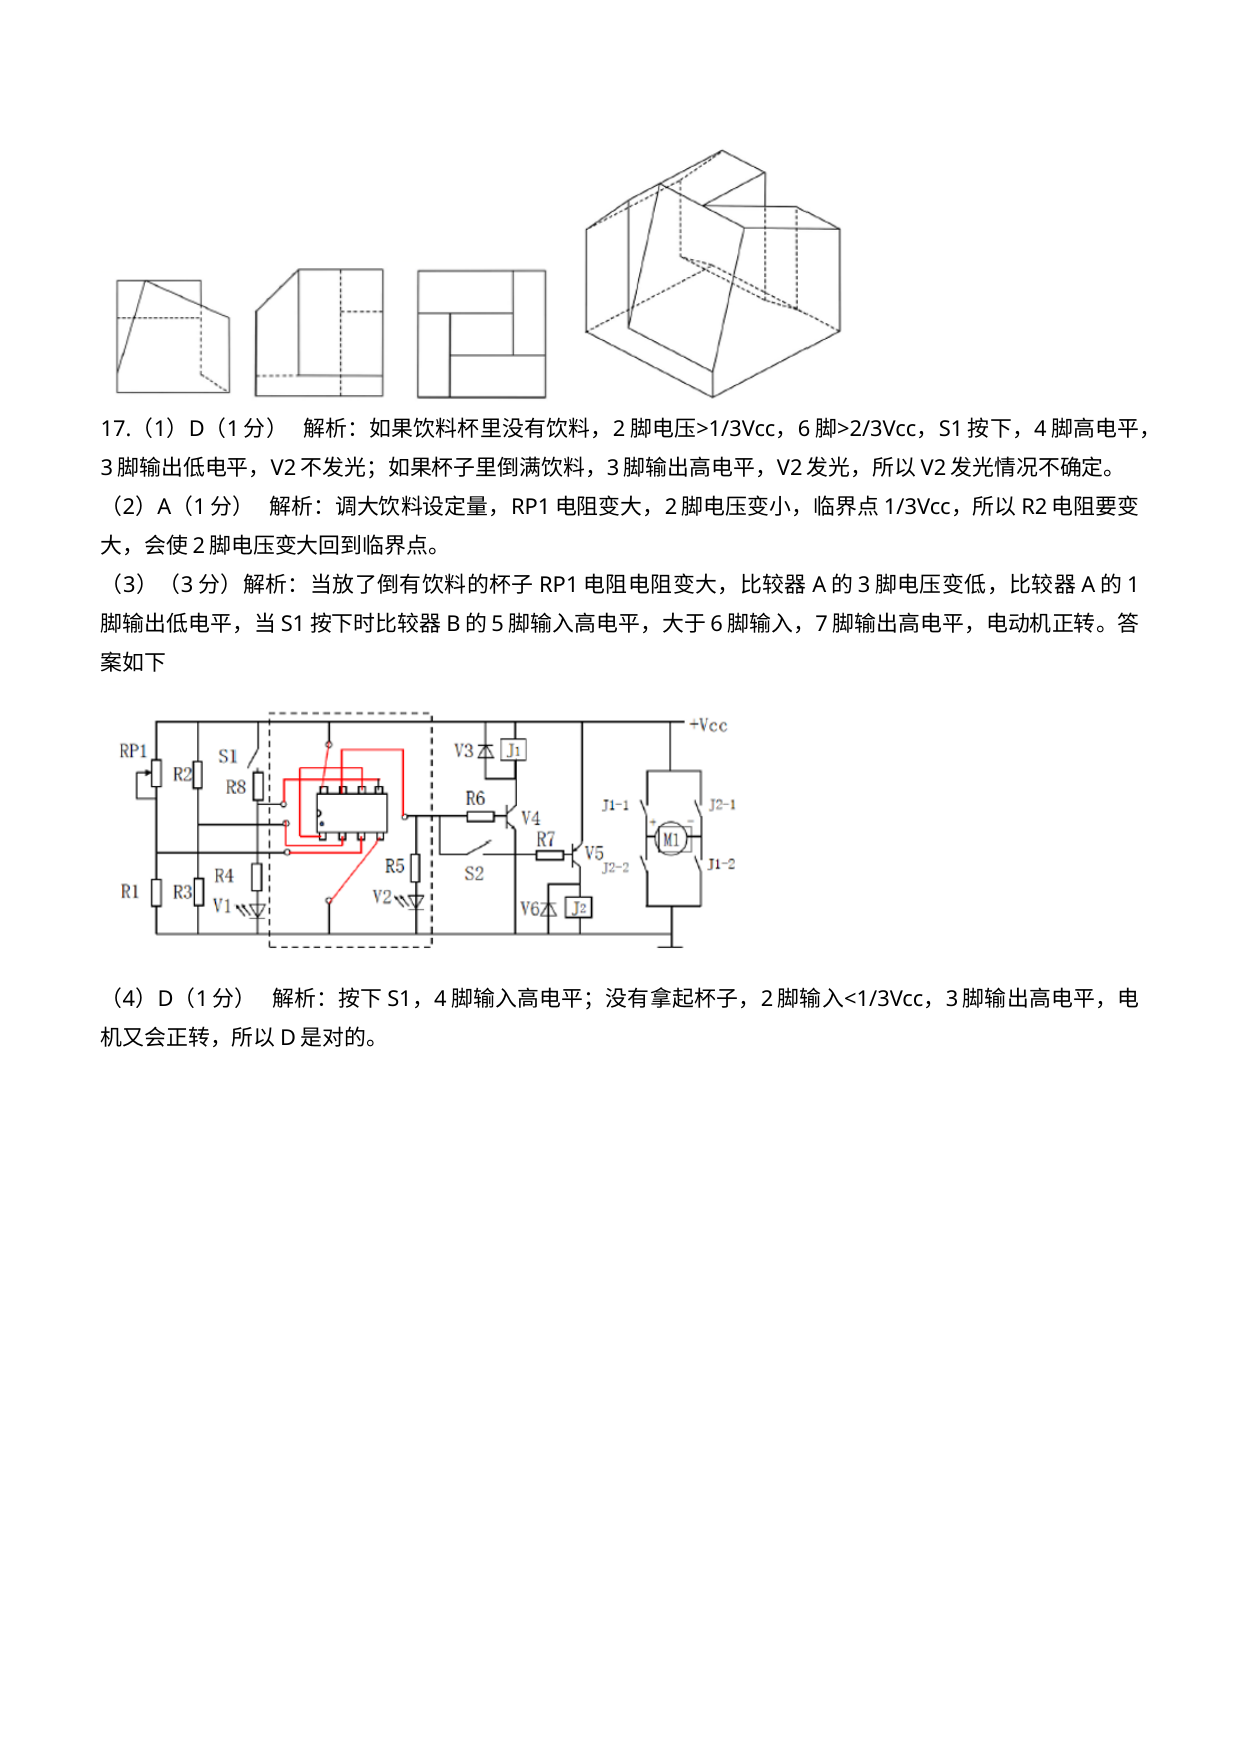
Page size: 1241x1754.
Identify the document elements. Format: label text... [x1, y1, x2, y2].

text （2）A（1分） 解析：调大饮料设定量，RP1电阻变大，2脚电压变小，临界点1/3Vcc，所以R2电阻要变大，会使2脚电压变大回到临界点。 [100, 489, 1140, 560]
picture [100, 683, 779, 959]
text （3）（3分）解析：当放了倒有饮料的杯子RP1电阻电阻变大，比较器A的3脚电压变低，比较器A的1脚输出低电平，当S1按下时比较器B的5脚输入高电平，大于6脚输入，7脚输出高电平，电动机正转。答案如下 [100, 567, 1140, 677]
text 17.（1）D（1分） 解析：如果饮料杯里没有饮料，2脚电压>1/3Vcc，6脚>2/3Vcc，S1按下，4脚高电平，3脚输出低电平，V2不发光；如果杯子里倒满饮料，3脚输出高电平，V2发光，所以V2发光情况不确定。 [100, 411, 1140, 482]
text （4）D（1分） 解析：按下S1，4脚输入高电平；没有拿起杯子，2脚输入<1/3Vcc，3脚输出高电平，电机又会正转，所以D是对的。 [100, 981, 1140, 1053]
picture [100, 145, 874, 404]
